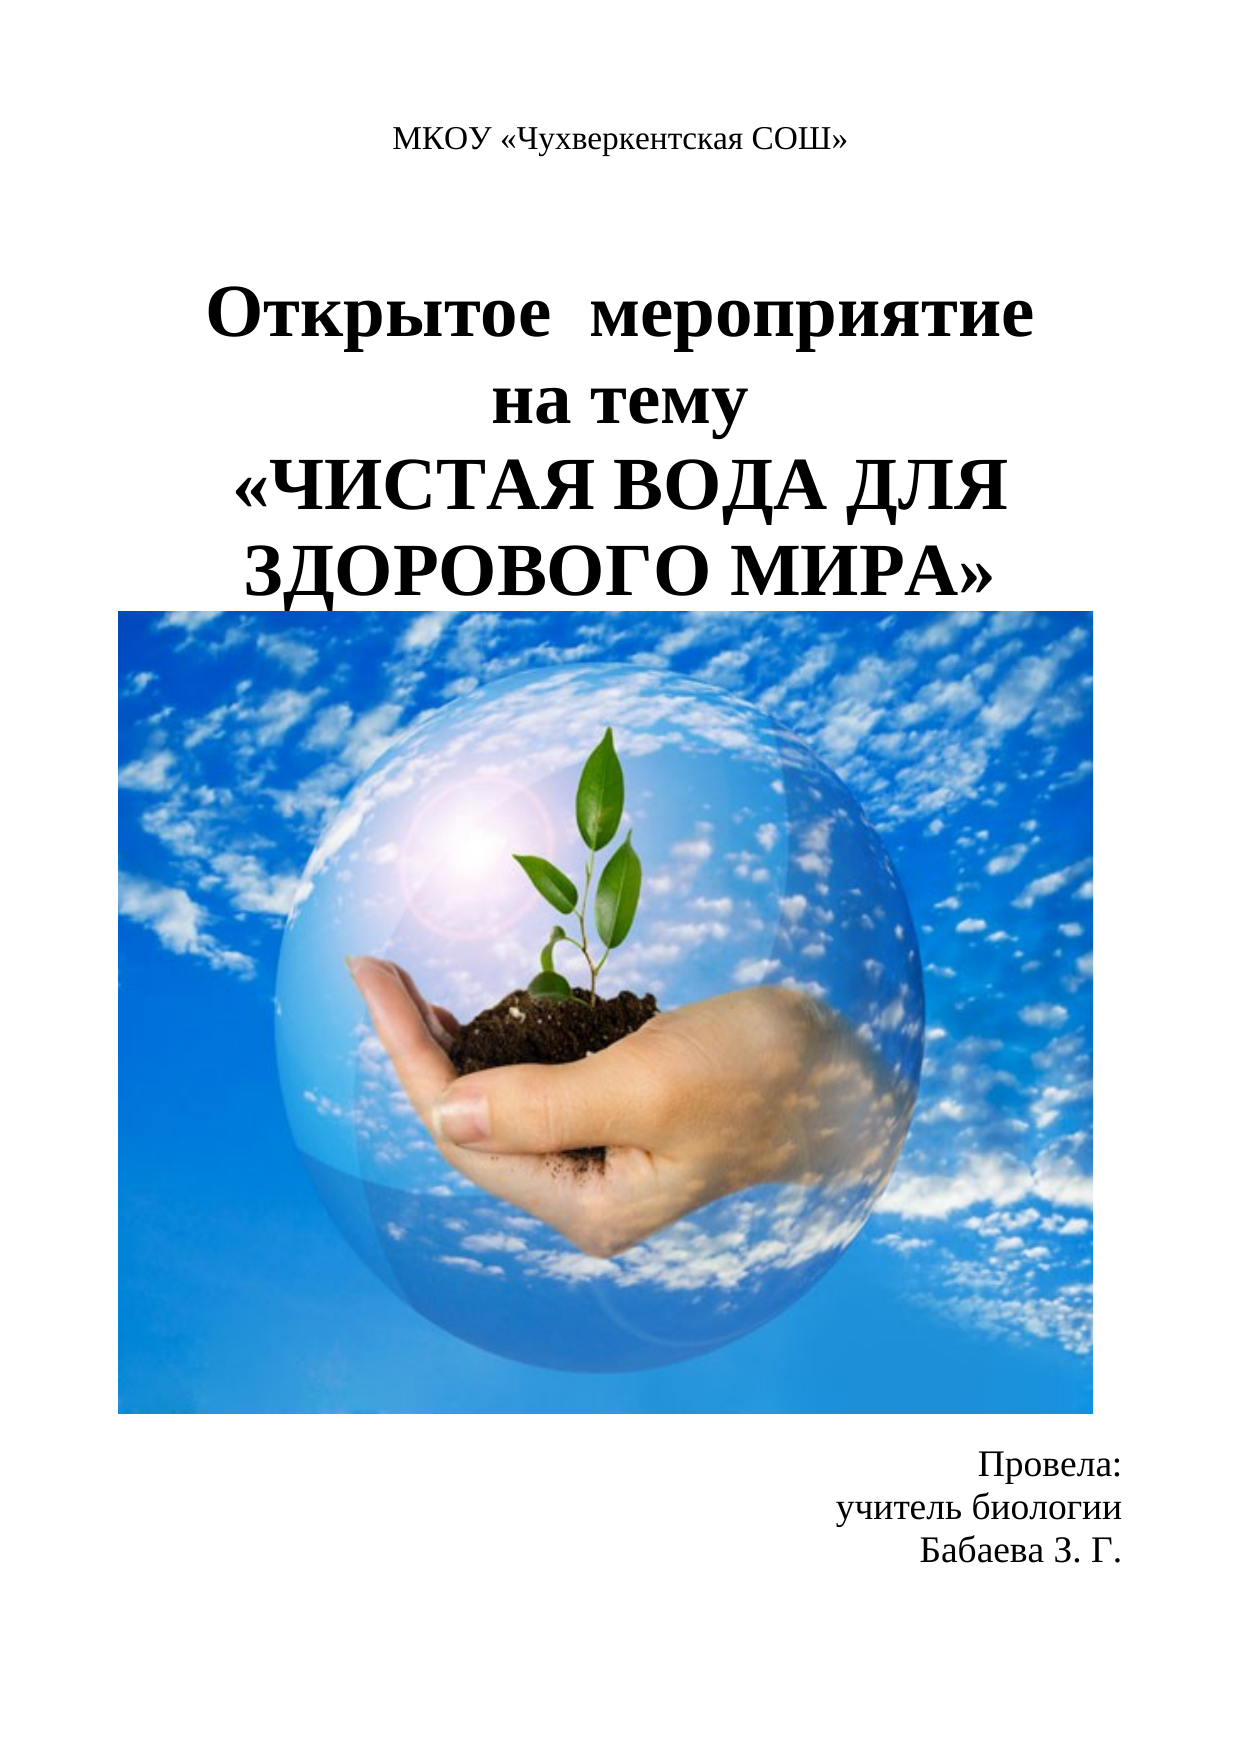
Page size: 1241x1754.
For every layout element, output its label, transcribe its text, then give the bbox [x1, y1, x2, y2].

text Провела: [118, 1441, 1122, 1484]
picture [118, 611, 1094, 1414]
text МКОУ «Чухверкентская СОШ» [118, 118, 1122, 156]
text на тему [118, 353, 1122, 439]
text Бабаева З. Г. [118, 1527, 1122, 1571]
text «ЧИСТАЯ ВОДА ДЛЯ ЗДОРОВОГО МИРА» [118, 439, 1122, 612]
text Открытое мероприятие [118, 267, 1122, 353]
text учитель биологии [118, 1484, 1122, 1527]
